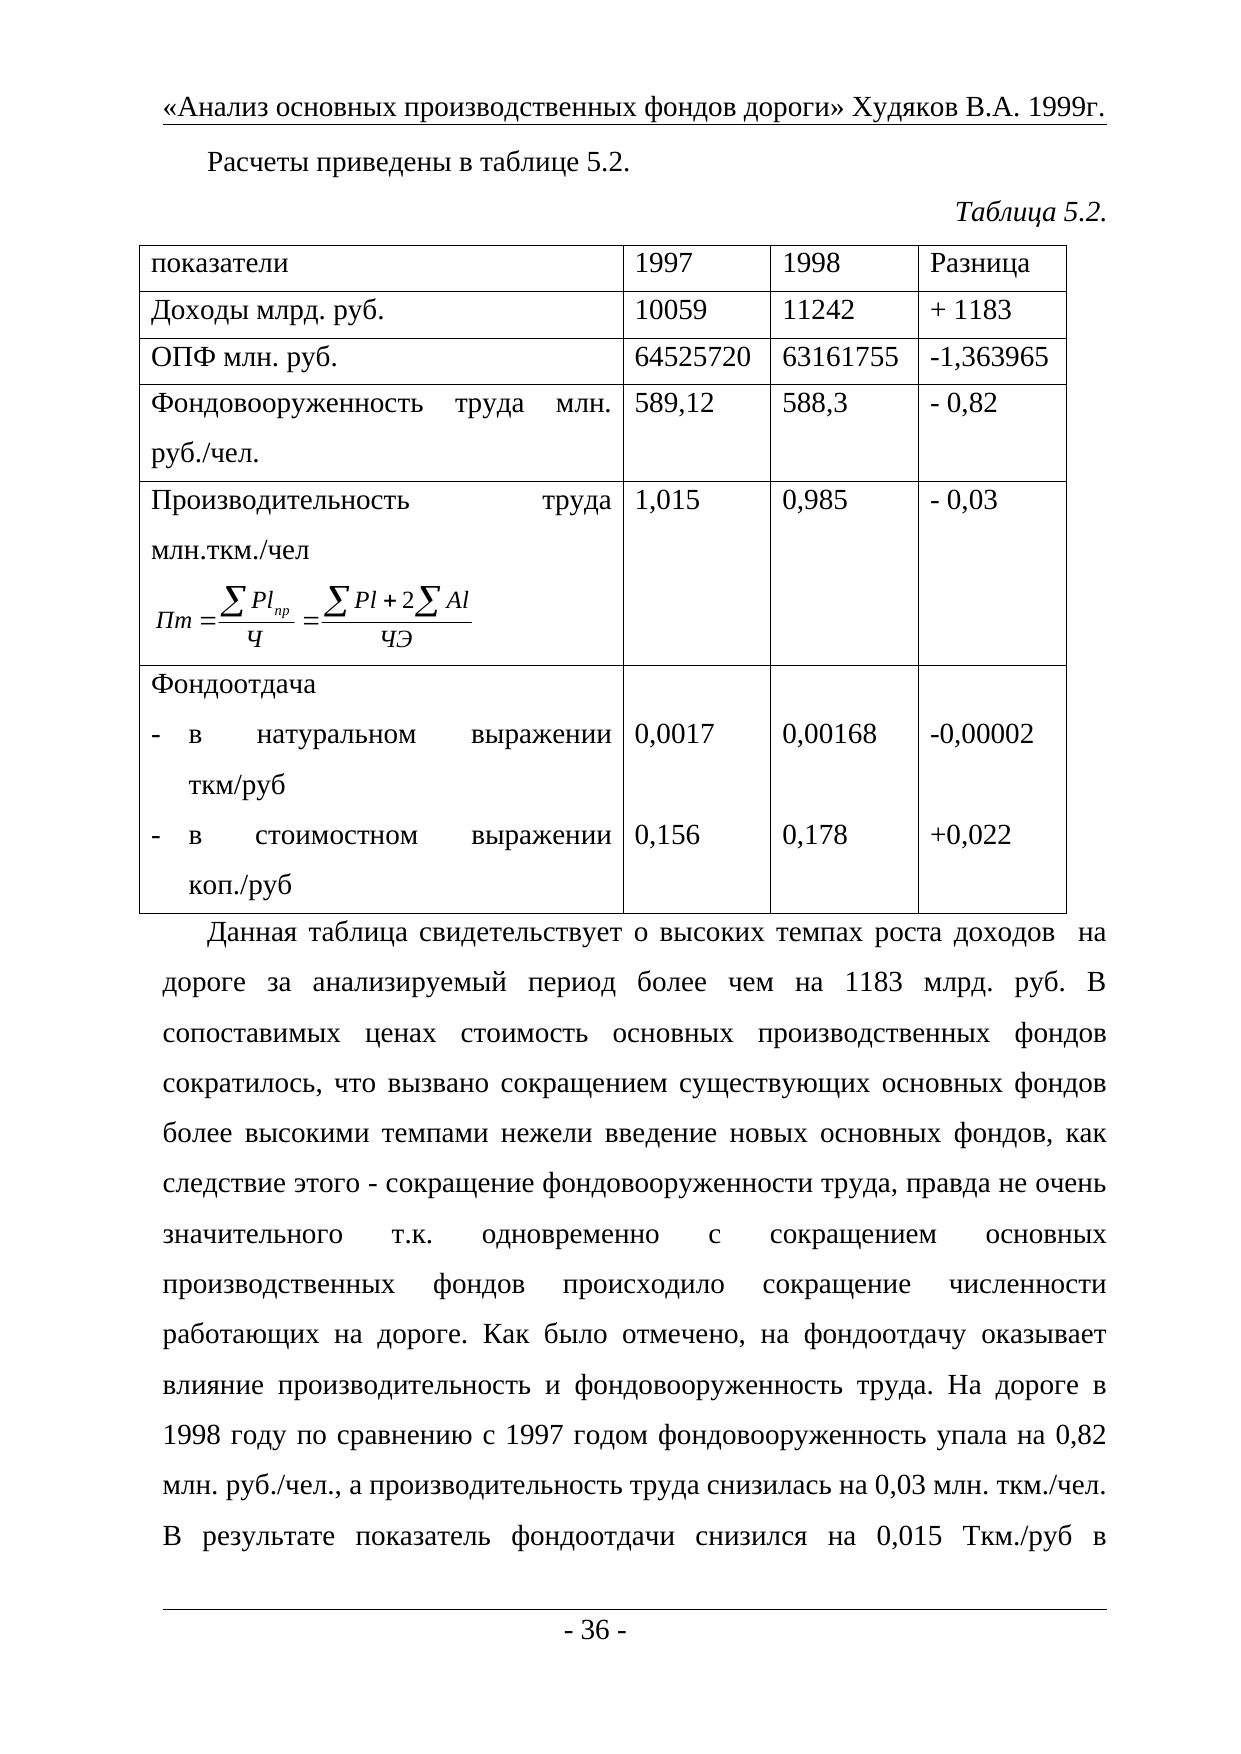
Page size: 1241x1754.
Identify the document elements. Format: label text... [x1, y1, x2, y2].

table_cell 10059 [624, 292, 770, 338]
table_cell Доходы млрд. руб. [140, 292, 623, 338]
table_cell Фондовооруженность труда млн. руб./чел. [140, 385, 623, 481]
text Расчеты приведены в таблице 5.2. [162, 144, 1107, 177]
table_cell 588,3 [771, 385, 918, 481]
table_header 1997 [624, 246, 770, 291]
table_cell -0,00002 +0,022 [919, 666, 1066, 913]
table_header Разница [919, 246, 1066, 291]
table_cell 63161755 [771, 339, 918, 384]
table_cell - 0,82 [919, 385, 1066, 481]
table_header показатели [140, 246, 623, 291]
table_cell Производительность труда млн.ткм./чел [140, 482, 623, 665]
table_cell 1,015 [624, 482, 770, 665]
table_cell - 0,03 [919, 482, 1066, 665]
table_cell 0,00168 0,178 [771, 666, 918, 913]
table_cell -1,363965 [919, 339, 1066, 384]
table_cell 0,985 [771, 482, 918, 665]
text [162, 914, 1107, 1551]
table_cell 11242 [771, 292, 918, 338]
table_cell 589,12 [624, 385, 770, 481]
table_cell 0,0017 0,156 [624, 666, 770, 913]
table_cell Фондоотдача в натуральном выражении ткм/руб в стоимостном выражении коп./руб [140, 666, 623, 913]
table_cell ОПФ млн. руб. [140, 339, 623, 384]
text Таблица 5.2. [162, 194, 1107, 228]
table_cell 64525720 [624, 339, 770, 384]
table_cell + 1183 [919, 292, 1066, 338]
table_header 1998 [771, 246, 918, 291]
